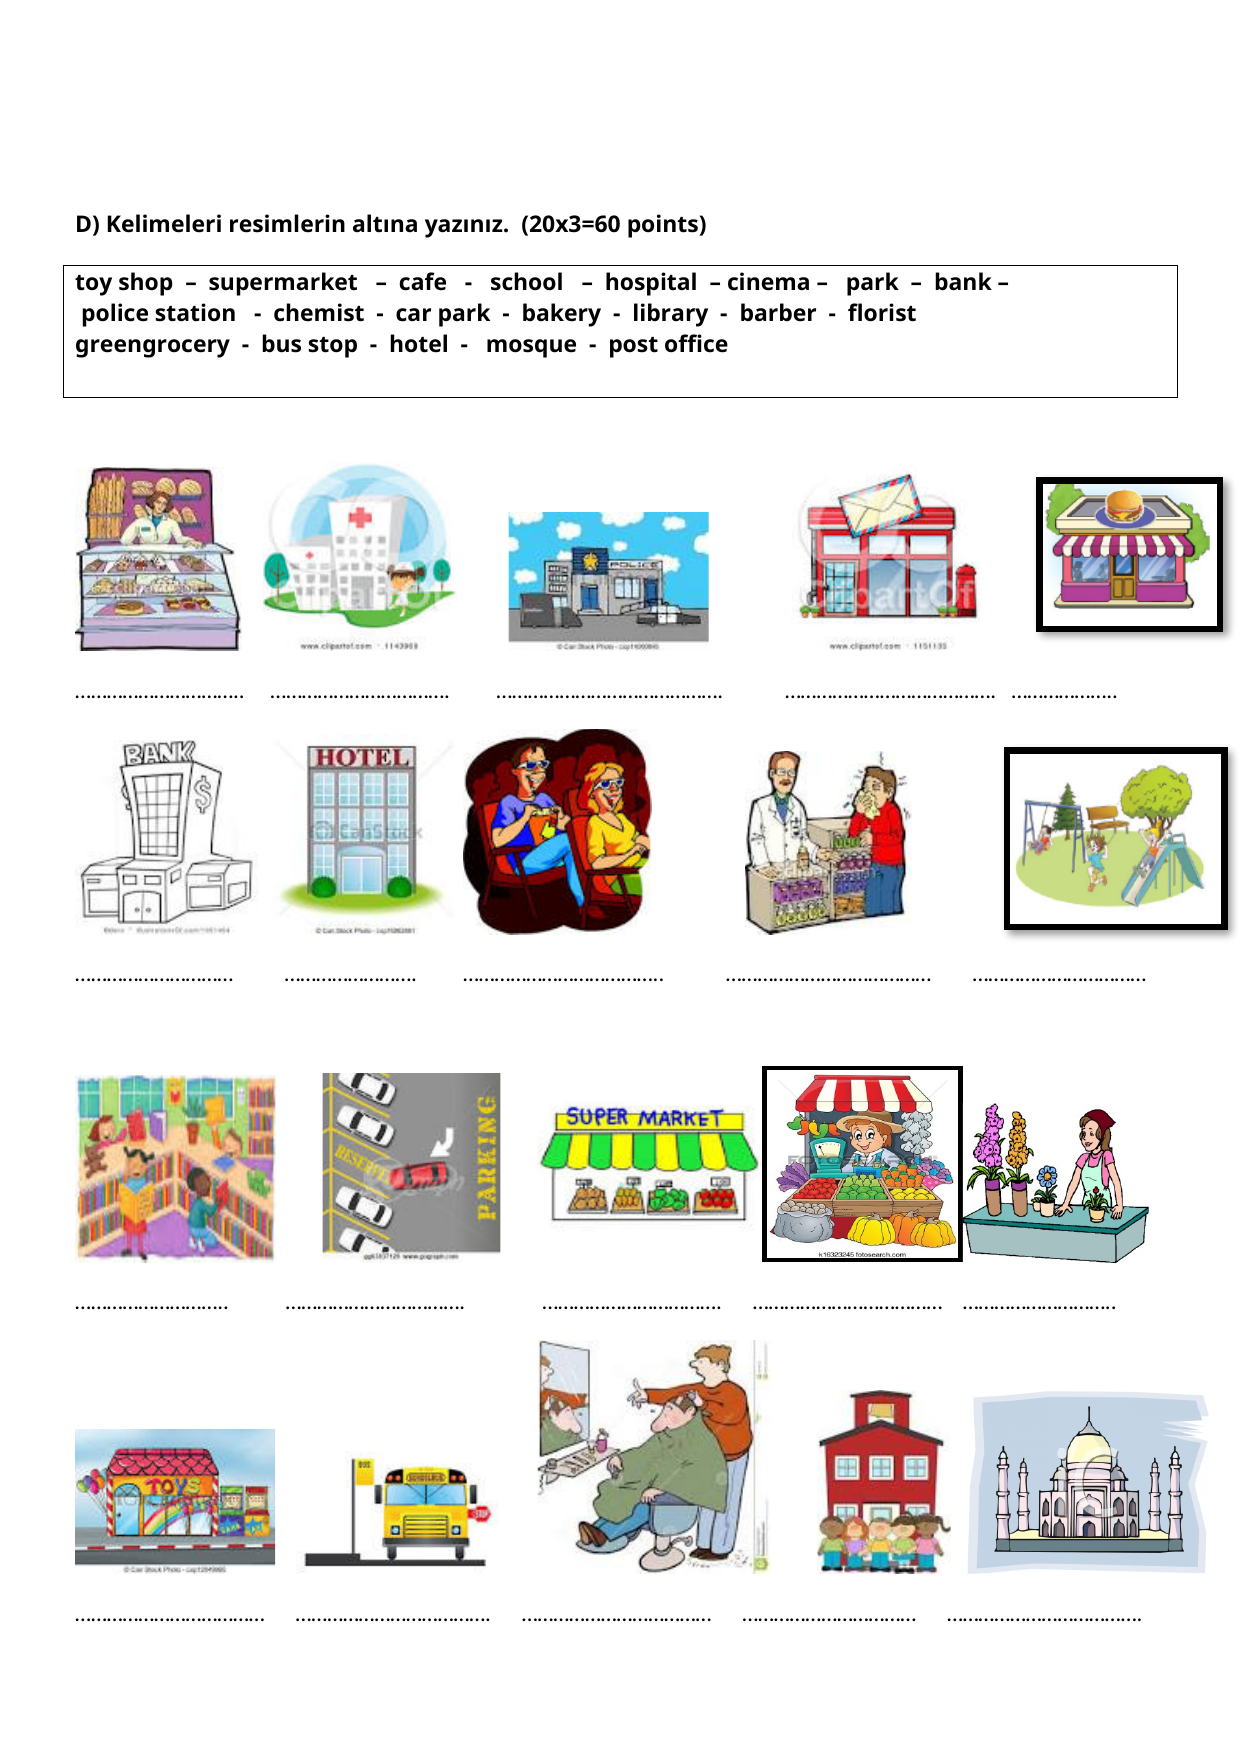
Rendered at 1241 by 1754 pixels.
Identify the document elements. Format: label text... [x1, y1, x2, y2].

picture [1010, 754, 1221, 924]
text ……………………….. ……………………………. ……………………………. ……………………………… ……………………….. [75, 1287, 1165, 1316]
picture [262, 451, 457, 651]
picture [745, 751, 912, 935]
picture [962, 1103, 1149, 1263]
text D) Kelimeleri resimlerin altına yazınız. (20x3=60 points) [75, 208, 1165, 239]
picture [1043, 484, 1217, 626]
picture [295, 1451, 502, 1574]
picture [75, 740, 259, 935]
picture [322, 1073, 501, 1263]
text ……………………………… ………………………………. ……………………………… …………………………… ………………………………. [75, 1599, 1165, 1627]
text ………………………….. ……………………………. ……………………………………. …………………………………. ……………….. [75, 676, 1165, 704]
text ………………………… ……………………. ……………………………….. ………………………………… …………………………… [75, 959, 1165, 988]
picture [75, 1075, 277, 1263]
picture [75, 1429, 275, 1574]
picture [268, 729, 652, 935]
picture [817, 1390, 951, 1574]
picture [967, 1391, 1209, 1574]
picture [536, 1068, 762, 1263]
picture [75, 467, 242, 651]
picture [791, 451, 986, 651]
picture [537, 1340, 771, 1574]
picture [767, 1070, 958, 1258]
picture [508, 512, 709, 651]
table_header toy shop – supermarket – cafe - school – hospital – cinema – park – bank – police station - chemist - car park - bakery - library - barber - florist greengrocery - bus stop - hotel - mosque - post office [64, 266, 1177, 397]
